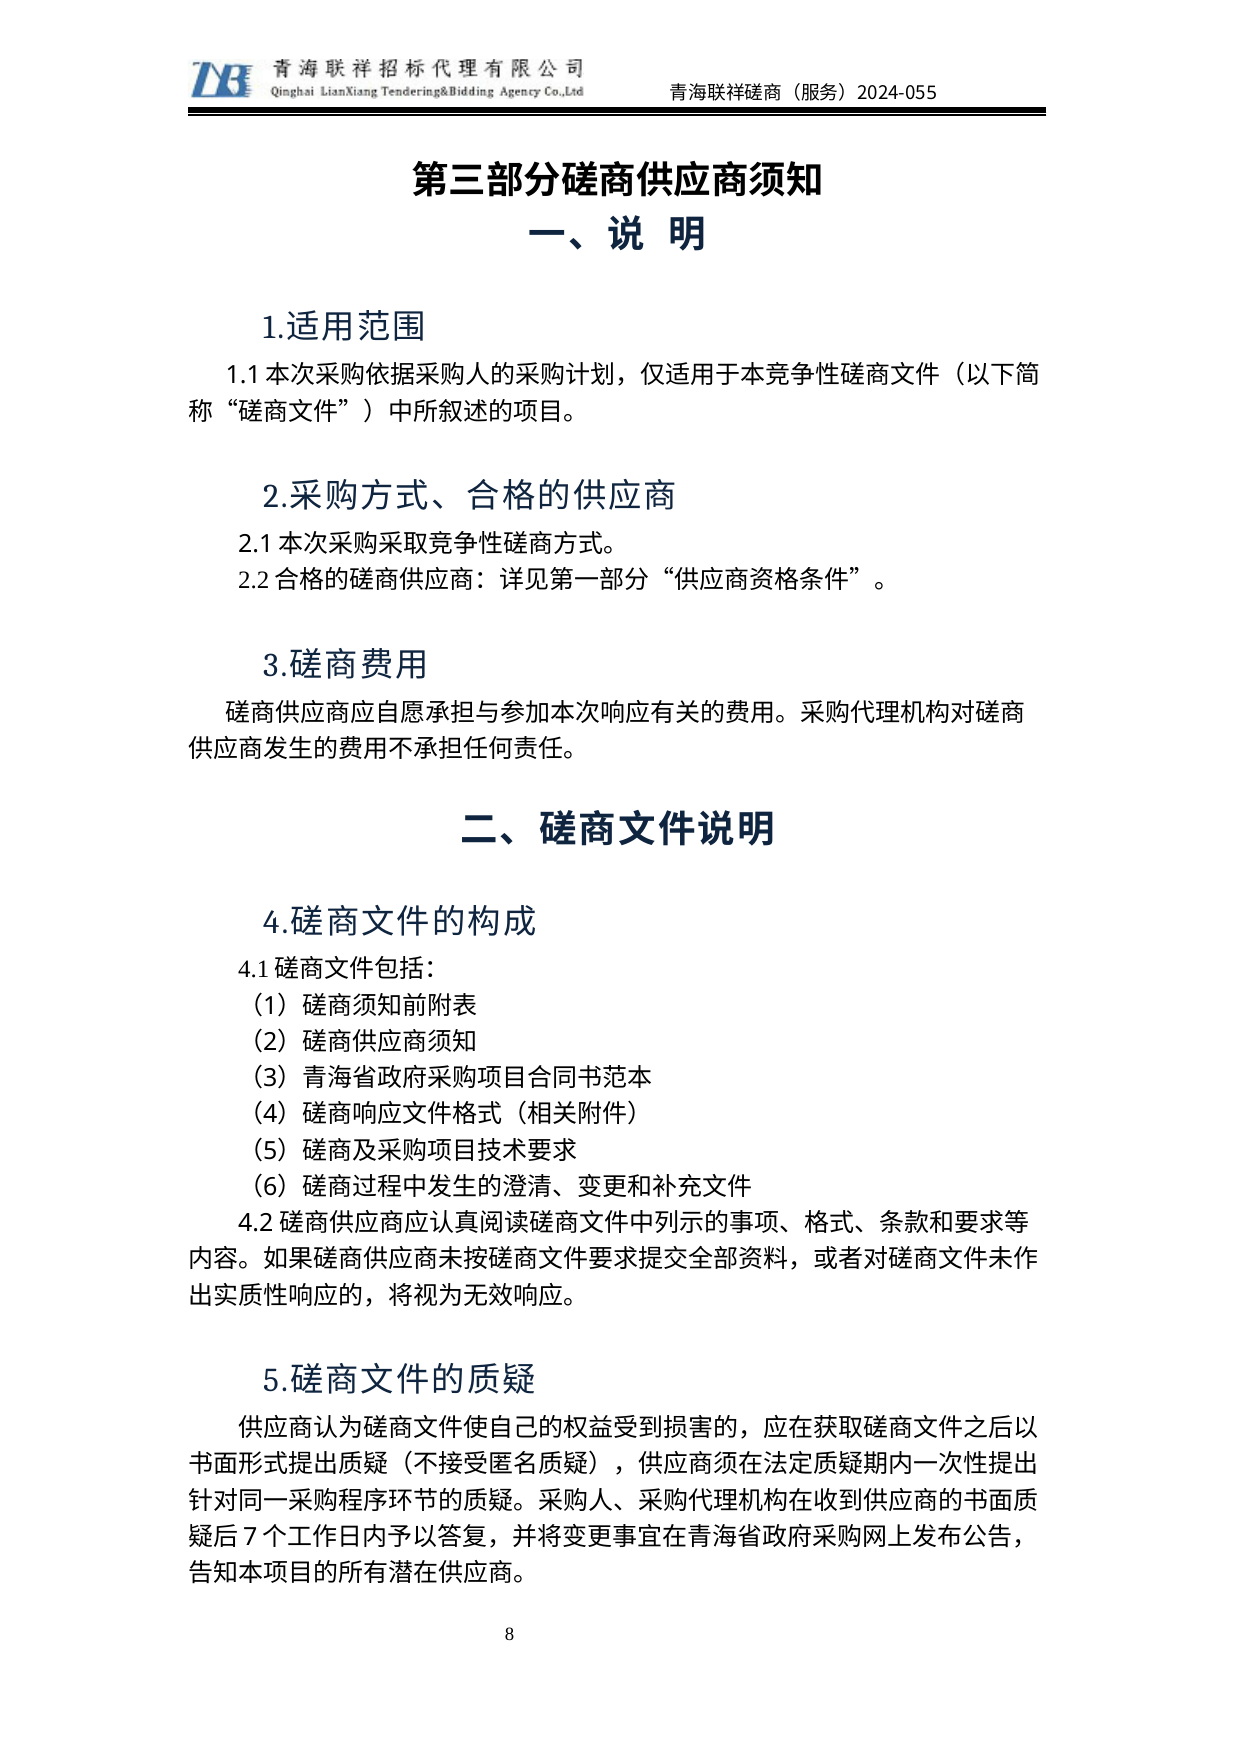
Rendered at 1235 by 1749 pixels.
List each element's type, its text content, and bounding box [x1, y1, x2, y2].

text 一、说 明 [188, 204, 1046, 258]
subtitle 2.采购方式、合格的供应商 [188, 469, 1046, 517]
picture [187, 59, 584, 99]
subtitle 5.磋商文件的质疑 [188, 1353, 1046, 1401]
text （2）磋商供应商须知 [188, 1021, 1046, 1058]
subtitle 4.磋商文件的构成 [263, 894, 1046, 943]
text 二、磋商文件说明 [188, 798, 1046, 853]
subtitle 3.磋商费用 [188, 637, 1046, 686]
text （4）磋商响应文件格式（相关附件） [188, 1094, 1046, 1130]
text 2.1本次采购采取竞争性磋商方式。 [188, 523, 1046, 559]
text 磋商供应商应自愿承担与参加本次响应有关的费用。采购代理机构对磋商供应商发生的费用不承担任何责任。 [188, 692, 1046, 764]
text 供应商认为磋商文件使自己的权益受到损害的，应在获取磋商文件之后以书面形式提出质疑（不接受匿名质疑），供应商须在法定质疑期内一次性提出针对同一采购程序环节的质疑。采购人、采购代理机构在收到供应商的书面质疑后7个工作日内予以答复，并将变更事宜在青海省政府采购网上发布公告，告知本项目的所有潜在供应商。 [188, 1408, 1046, 1589]
text 1.1本次采购依据采购人的采购计划，仅适用于本竞争性磋商文件（以下简称“磋商文件”）中所叙述的项目。 [188, 355, 1046, 427]
text 4.1磋商文件包括： [188, 949, 1046, 985]
text （3）青海省政府采购项目合同书范本 [188, 1058, 1046, 1094]
text 第三部分磋商供应商须知 [188, 150, 1046, 204]
text （6）磋商过程中发生的澄清、变更和补充文件 [188, 1166, 1046, 1203]
text 2.2合格的磋商供应商：详见第一部分“供应商资格条件”。 [188, 559, 1046, 596]
subtitle 1.适用范围 [188, 300, 1046, 348]
text （5）磋商及采购项目技术要求 [188, 1130, 1046, 1166]
text （1）磋商须知前附表 [188, 985, 1046, 1021]
text 4.2 磋商供应商应认真阅读磋商文件中列示的事项、格式、条款和要求等内容。如果磋商供应商未按磋商文件要求提交全部资料，或者对磋商文件未作出实质性响应的，将视为无效响应。 [188, 1203, 1046, 1311]
